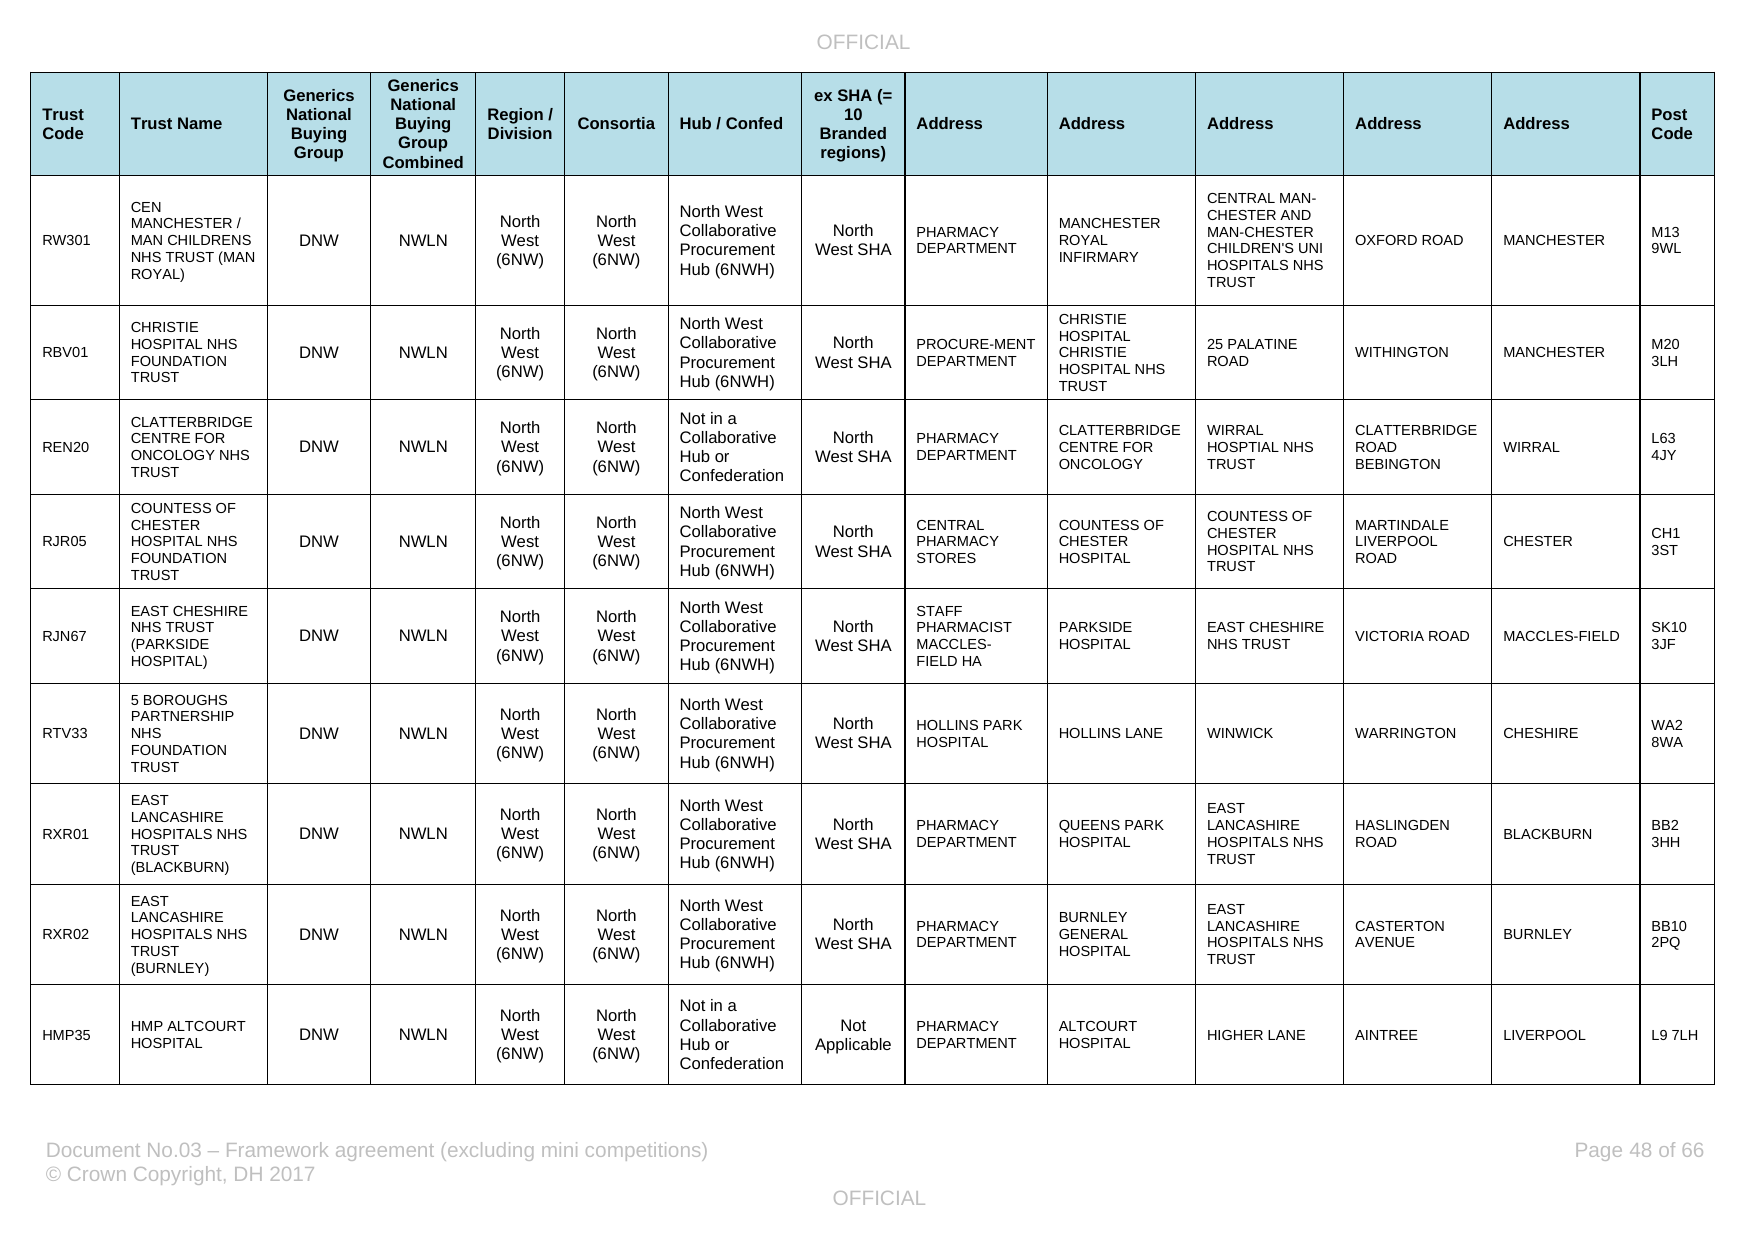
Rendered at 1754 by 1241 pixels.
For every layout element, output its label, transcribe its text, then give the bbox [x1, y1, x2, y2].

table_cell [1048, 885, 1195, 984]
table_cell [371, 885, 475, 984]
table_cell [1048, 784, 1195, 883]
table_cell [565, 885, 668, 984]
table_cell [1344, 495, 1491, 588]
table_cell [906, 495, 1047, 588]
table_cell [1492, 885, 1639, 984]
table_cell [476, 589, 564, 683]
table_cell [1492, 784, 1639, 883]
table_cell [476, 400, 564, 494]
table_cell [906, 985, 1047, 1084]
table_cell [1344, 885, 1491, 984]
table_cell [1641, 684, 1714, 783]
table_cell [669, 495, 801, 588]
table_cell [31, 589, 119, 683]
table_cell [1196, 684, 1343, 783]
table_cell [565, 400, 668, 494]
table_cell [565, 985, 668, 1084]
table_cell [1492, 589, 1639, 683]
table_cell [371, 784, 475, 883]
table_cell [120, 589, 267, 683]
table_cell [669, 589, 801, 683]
table_header Address [1048, 73, 1195, 175]
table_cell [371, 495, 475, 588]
table_header Trust Name [120, 73, 267, 175]
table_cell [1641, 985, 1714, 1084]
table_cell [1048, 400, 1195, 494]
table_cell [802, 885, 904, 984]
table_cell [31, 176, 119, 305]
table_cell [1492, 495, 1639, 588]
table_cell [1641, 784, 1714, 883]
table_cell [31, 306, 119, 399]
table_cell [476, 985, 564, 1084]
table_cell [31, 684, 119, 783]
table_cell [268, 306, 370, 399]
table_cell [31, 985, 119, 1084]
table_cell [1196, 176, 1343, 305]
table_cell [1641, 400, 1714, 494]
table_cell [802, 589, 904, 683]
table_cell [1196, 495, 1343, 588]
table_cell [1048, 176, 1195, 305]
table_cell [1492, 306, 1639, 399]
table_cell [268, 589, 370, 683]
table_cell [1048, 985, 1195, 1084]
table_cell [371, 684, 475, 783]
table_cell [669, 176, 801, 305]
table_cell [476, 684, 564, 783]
table_header ex SHA (= 10 Branded regions) [802, 73, 904, 175]
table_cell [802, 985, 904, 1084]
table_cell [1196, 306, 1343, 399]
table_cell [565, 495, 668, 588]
table_header Region / Division [476, 73, 564, 175]
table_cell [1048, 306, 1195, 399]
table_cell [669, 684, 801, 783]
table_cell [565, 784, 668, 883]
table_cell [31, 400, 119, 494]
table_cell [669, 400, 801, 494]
table_header Address [1492, 73, 1639, 175]
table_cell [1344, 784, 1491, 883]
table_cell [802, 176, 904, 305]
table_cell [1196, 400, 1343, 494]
table_header Post Code [1641, 73, 1714, 175]
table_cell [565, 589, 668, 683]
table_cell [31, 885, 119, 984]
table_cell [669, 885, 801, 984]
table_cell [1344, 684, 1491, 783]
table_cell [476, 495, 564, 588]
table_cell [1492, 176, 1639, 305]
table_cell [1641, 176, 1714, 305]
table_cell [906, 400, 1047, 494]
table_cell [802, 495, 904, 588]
table_header Generics National Buying Group [268, 73, 370, 175]
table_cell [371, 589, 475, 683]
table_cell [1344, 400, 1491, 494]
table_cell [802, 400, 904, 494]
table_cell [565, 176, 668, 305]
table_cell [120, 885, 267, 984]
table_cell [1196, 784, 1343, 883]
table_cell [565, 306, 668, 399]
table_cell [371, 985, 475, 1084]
table_header Trust Code [31, 73, 119, 175]
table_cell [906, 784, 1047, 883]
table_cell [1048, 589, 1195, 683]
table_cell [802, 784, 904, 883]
table_header Generics National Buying Group Combined [371, 73, 475, 175]
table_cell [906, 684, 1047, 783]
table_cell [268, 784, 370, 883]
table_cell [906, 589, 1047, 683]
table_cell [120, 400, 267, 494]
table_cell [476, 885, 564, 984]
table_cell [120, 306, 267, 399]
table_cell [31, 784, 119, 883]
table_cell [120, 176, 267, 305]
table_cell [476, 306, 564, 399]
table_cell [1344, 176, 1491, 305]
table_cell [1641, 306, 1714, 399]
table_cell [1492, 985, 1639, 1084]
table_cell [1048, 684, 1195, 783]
table_header Address [1344, 73, 1491, 175]
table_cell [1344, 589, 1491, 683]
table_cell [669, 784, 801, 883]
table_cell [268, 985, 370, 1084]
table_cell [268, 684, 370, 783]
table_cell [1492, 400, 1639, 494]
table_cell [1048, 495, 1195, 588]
table_header Address [1196, 73, 1343, 175]
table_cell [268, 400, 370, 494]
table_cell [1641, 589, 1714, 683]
table_header Hub / Confed [669, 73, 801, 175]
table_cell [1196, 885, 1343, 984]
table_header Consortia [565, 73, 668, 175]
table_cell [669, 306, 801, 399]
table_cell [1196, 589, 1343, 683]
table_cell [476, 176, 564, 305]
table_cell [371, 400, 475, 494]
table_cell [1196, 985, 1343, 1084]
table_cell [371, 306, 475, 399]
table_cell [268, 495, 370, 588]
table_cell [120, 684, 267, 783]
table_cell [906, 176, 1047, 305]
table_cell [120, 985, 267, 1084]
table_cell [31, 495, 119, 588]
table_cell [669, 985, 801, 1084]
table_header Address [906, 73, 1047, 175]
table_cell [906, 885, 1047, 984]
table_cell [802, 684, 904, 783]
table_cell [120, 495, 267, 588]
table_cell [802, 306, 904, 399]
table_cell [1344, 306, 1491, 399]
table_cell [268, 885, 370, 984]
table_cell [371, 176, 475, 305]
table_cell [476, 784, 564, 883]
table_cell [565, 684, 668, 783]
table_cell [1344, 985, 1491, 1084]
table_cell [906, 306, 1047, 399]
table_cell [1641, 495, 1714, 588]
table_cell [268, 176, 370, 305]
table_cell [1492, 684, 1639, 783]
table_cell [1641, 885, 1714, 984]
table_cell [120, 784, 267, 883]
